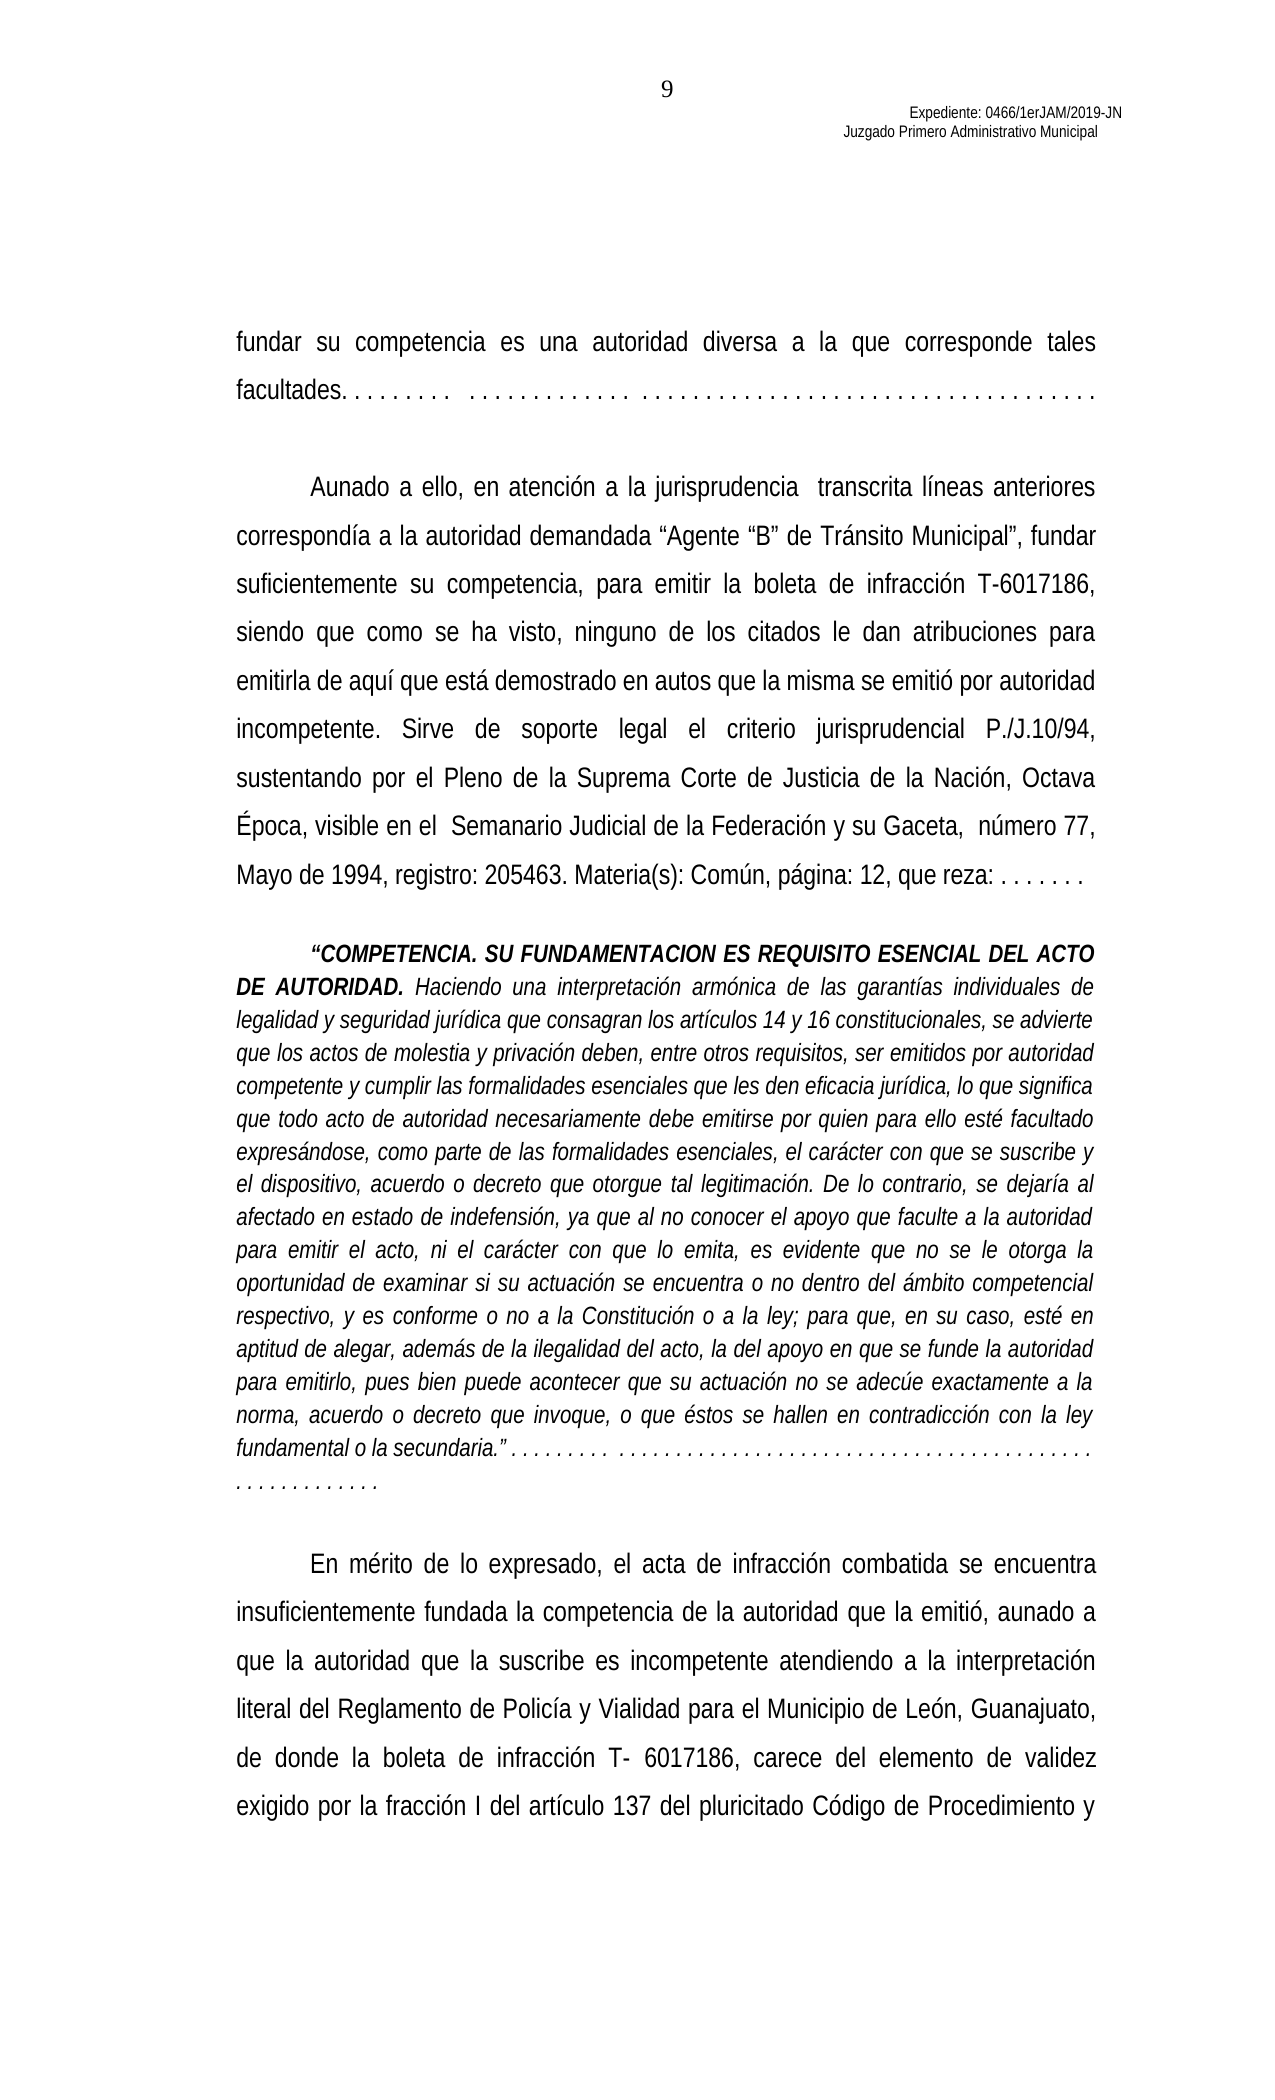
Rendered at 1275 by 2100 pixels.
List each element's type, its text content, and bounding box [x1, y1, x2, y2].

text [236, 1547, 1098, 1822]
text Aunado a ello, en atención a la jurisprudencia transcrita líneas anteriores correspondía a la autoridad demandada “Agente “B” de Tránsito Municipal”, fundar suficientemente su competencia, para emitir la boleta de infracción T-6017186, siendo que como se ha visto, ninguno de los citados le dan atribuciones para emitirla de aquí que está demostrado en autos que la misma se emitió por autoridad incompetente. Sirve de soporte legal el criterio jurisprudencial P./J.10/94, sustentando por el Pleno de la Suprema Corte de Justicia de la Nación, Octava Época, visible en el Semanario Judicial de la Federación y su Gaceta, número 77, Mayo de 1994, registro: 205463. Materia(s): Común, página: 12, que reza: . . . . . . . [236, 470, 1098, 890]
text “COMPETENCIA. SU FUNDAMENTACION ES REQUISITO ESENCIAL DEL ACTO DE AUTORIDAD. Haciendo una interpretación armónica de las garantías individuales de legalidad y seguridad jurídica que consagran los artículos 14 y 16 constitucionales, se advierte que los actos de molestia y privación deben, entre otros requisitos, ser emitidos por autoridad competente y cumplir las formalidades esenciales que les den eficacia jurídica, lo que significa que todo acto de autoridad necesariamente debe emitirse por quien para ello esté facultado expresándose, como parte de las formalidades esenciales, el carácter con que se suscribe y el dispositivo, acuerdo o decreto que otorgue tal legitimación. De lo contrario, se dejaría al afectado en estado de indefensión, ya que al no conocer el apoyo que faculte a la autoridad para emitir el acto, ni el carácter con que lo emita, es evidente que no se le otorga la oportunidad de examinar si su actuación se encuentra o no dentro del ámbito competencial respectivo, y es conforme o no a la Constitución o a la ley; para que, en su caso, esté en aptitud de alegar, además de la ilegalidad del acto, la del apoyo en que se funde la autoridad para emitirlo, pues bien puede acontecer que su actuación no se adecúe exactamente a la norma, acuerdo o decreto que invoque, o que éstos se hallen en contradicción con la ley fundamental o la secundaria.” . . . . . . . . . . . . . . . . . . . . . . . . . . . . . . . . . . . . . . . . . . . . . . . . . . . . . . . . . . . . . . . . [236, 939, 1098, 1494]
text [236, 325, 1098, 406]
